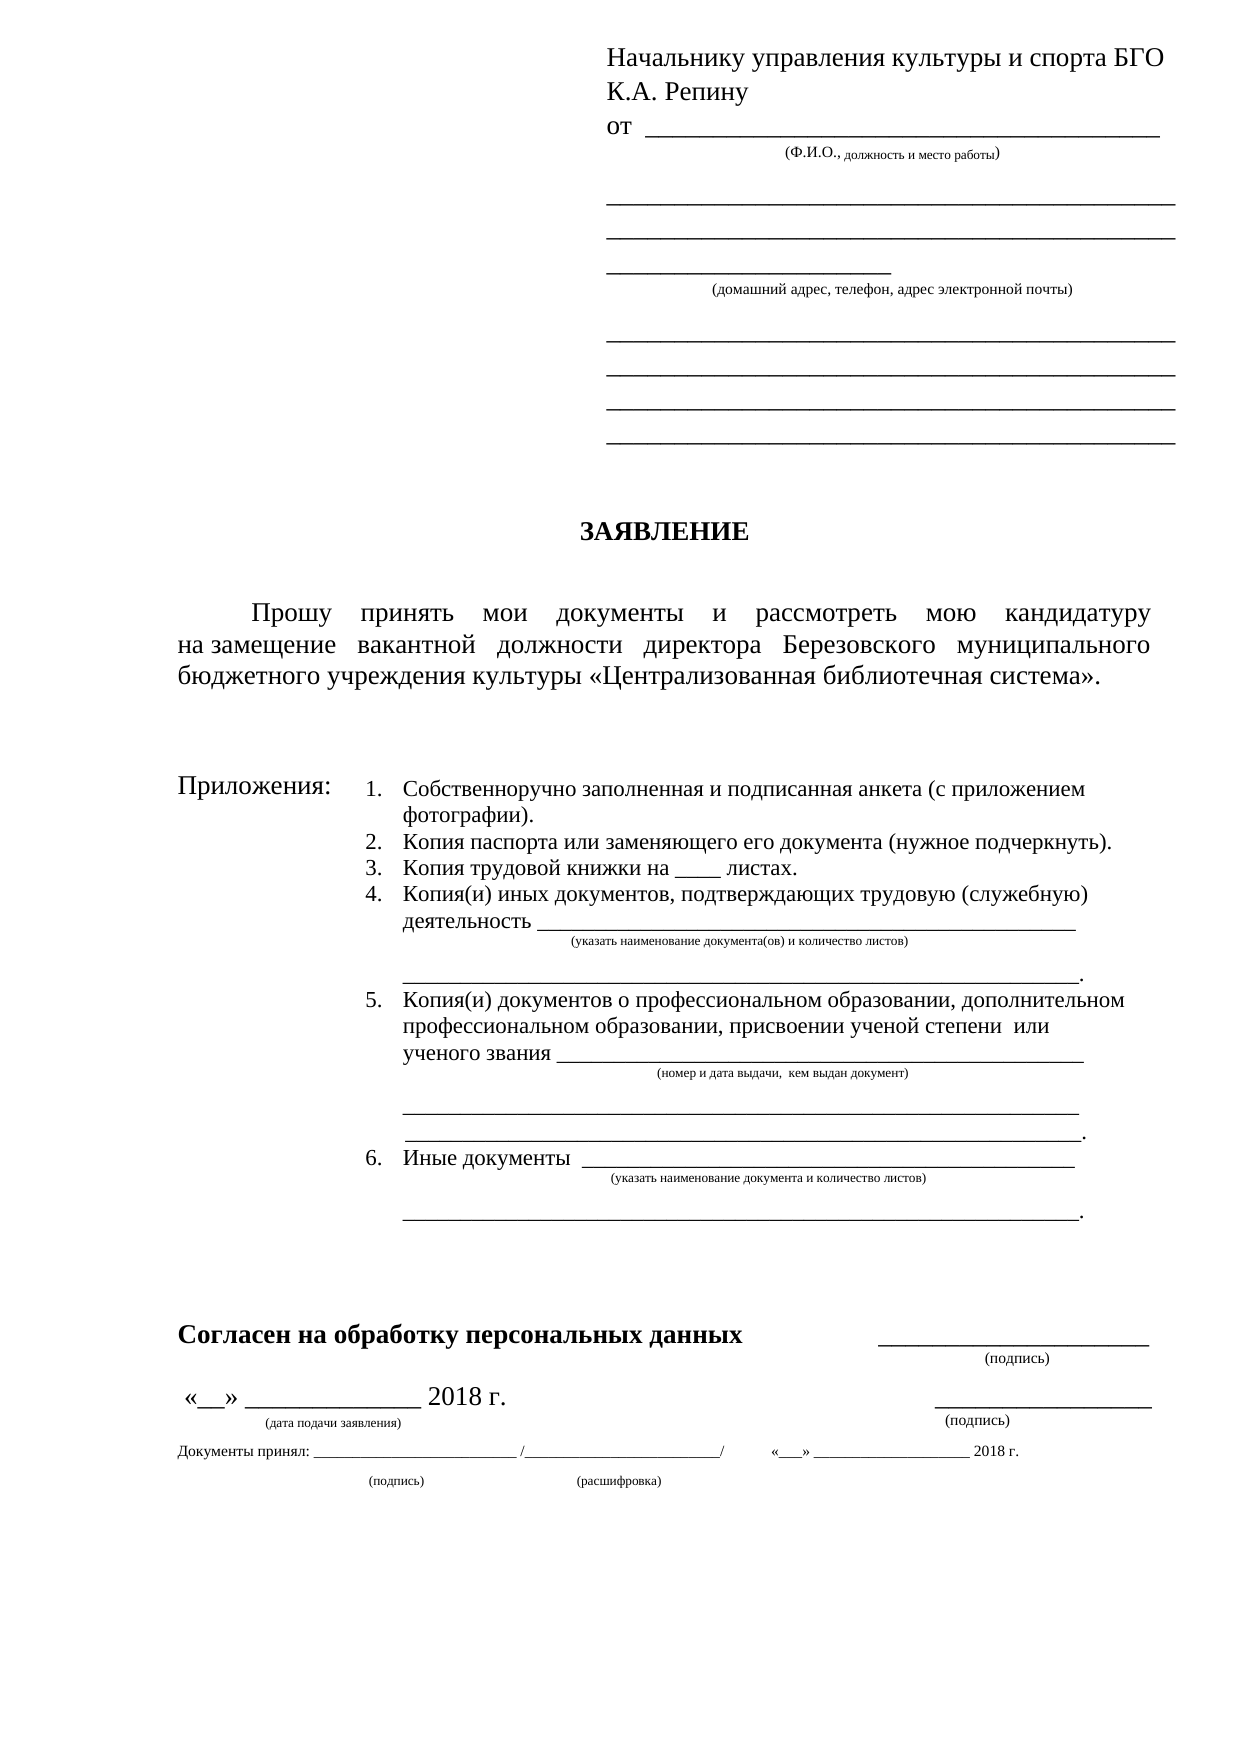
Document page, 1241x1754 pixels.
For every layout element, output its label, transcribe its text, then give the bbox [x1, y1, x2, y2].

list Копия(и) документов о профессиональном образовании, дополнительном профессиональном образовании, присвоении ученой степени или ученого звания ______________________________________________ [365, 986, 1132, 1065]
text от ______________________________________ [606, 109, 1178, 140]
text Документы принял: __________________________ /_________________________/ «___» ____________________ 2018 г. [177, 1442, 1152, 1473]
text К.А. Репину [606, 75, 1178, 106]
text (подпись) [177, 1349, 1152, 1380]
text ___________________________________________________________ [365, 1091, 1132, 1118]
text ___________________________________________________________. [403, 959, 1132, 986]
text __________________________________________ [606, 382, 1178, 413]
text (дата подачи заявления) (подпись) [177, 1411, 1152, 1442]
text Приложения: [177, 769, 1152, 800]
text (подпись) (расшифровка) [177, 1473, 1152, 1500]
text (указать наименование документа(ов) и количество листов) [365, 933, 1132, 959]
text ЗАЯВЛЕНИЕ [177, 515, 1152, 546]
text _________________________________________________________________________________________________________ [606, 177, 1178, 277]
text Согласен на обработку персональных данных ____________________ [177, 1318, 1152, 1349]
text Прошу принять мои документы и рассмотреть мою кандидатуру на замещение вакантной должности директора Березовского муниципального бюджетного учреждения культуры «Централизованная библиотечная система». [177, 597, 1152, 690]
text (домашний адрес, телефон, адрес электронной почты) [606, 280, 1178, 311]
list Копия(и) иных документов, подтверждающих трудовую (служебную) деятельность _______________________________________________ [365, 881, 1132, 933]
list Собственноручно заполненная и подписанная анкета (с приложением фотографии). [365, 775, 1132, 828]
list Копия паспорта или заменяющего его документа (нужное подчеркнуть). [365, 828, 1132, 854]
text «__» _____________ 2018 г. ________________ [177, 1380, 1152, 1411]
list Копия трудовой книжки на ____ листах. [365, 854, 1132, 881]
text (указать наименование документа и количество листов) [365, 1170, 1132, 1197]
text (номер и дата выдачи, кем выдан документ) [365, 1065, 1132, 1091]
text ___________________________________________________________. [365, 1118, 1132, 1144]
text (Ф.И.О., должность и место работы) [606, 143, 1178, 174]
text __________________________________________ [606, 417, 1178, 448]
text ____________________________________________________________________________________ [606, 314, 1178, 379]
text ___________________________________________________________. [403, 1197, 1132, 1223]
list Иные документы ___________________________________________ [365, 1144, 1132, 1170]
text Начальнику управления культуры и спорта БГО [606, 41, 1178, 72]
